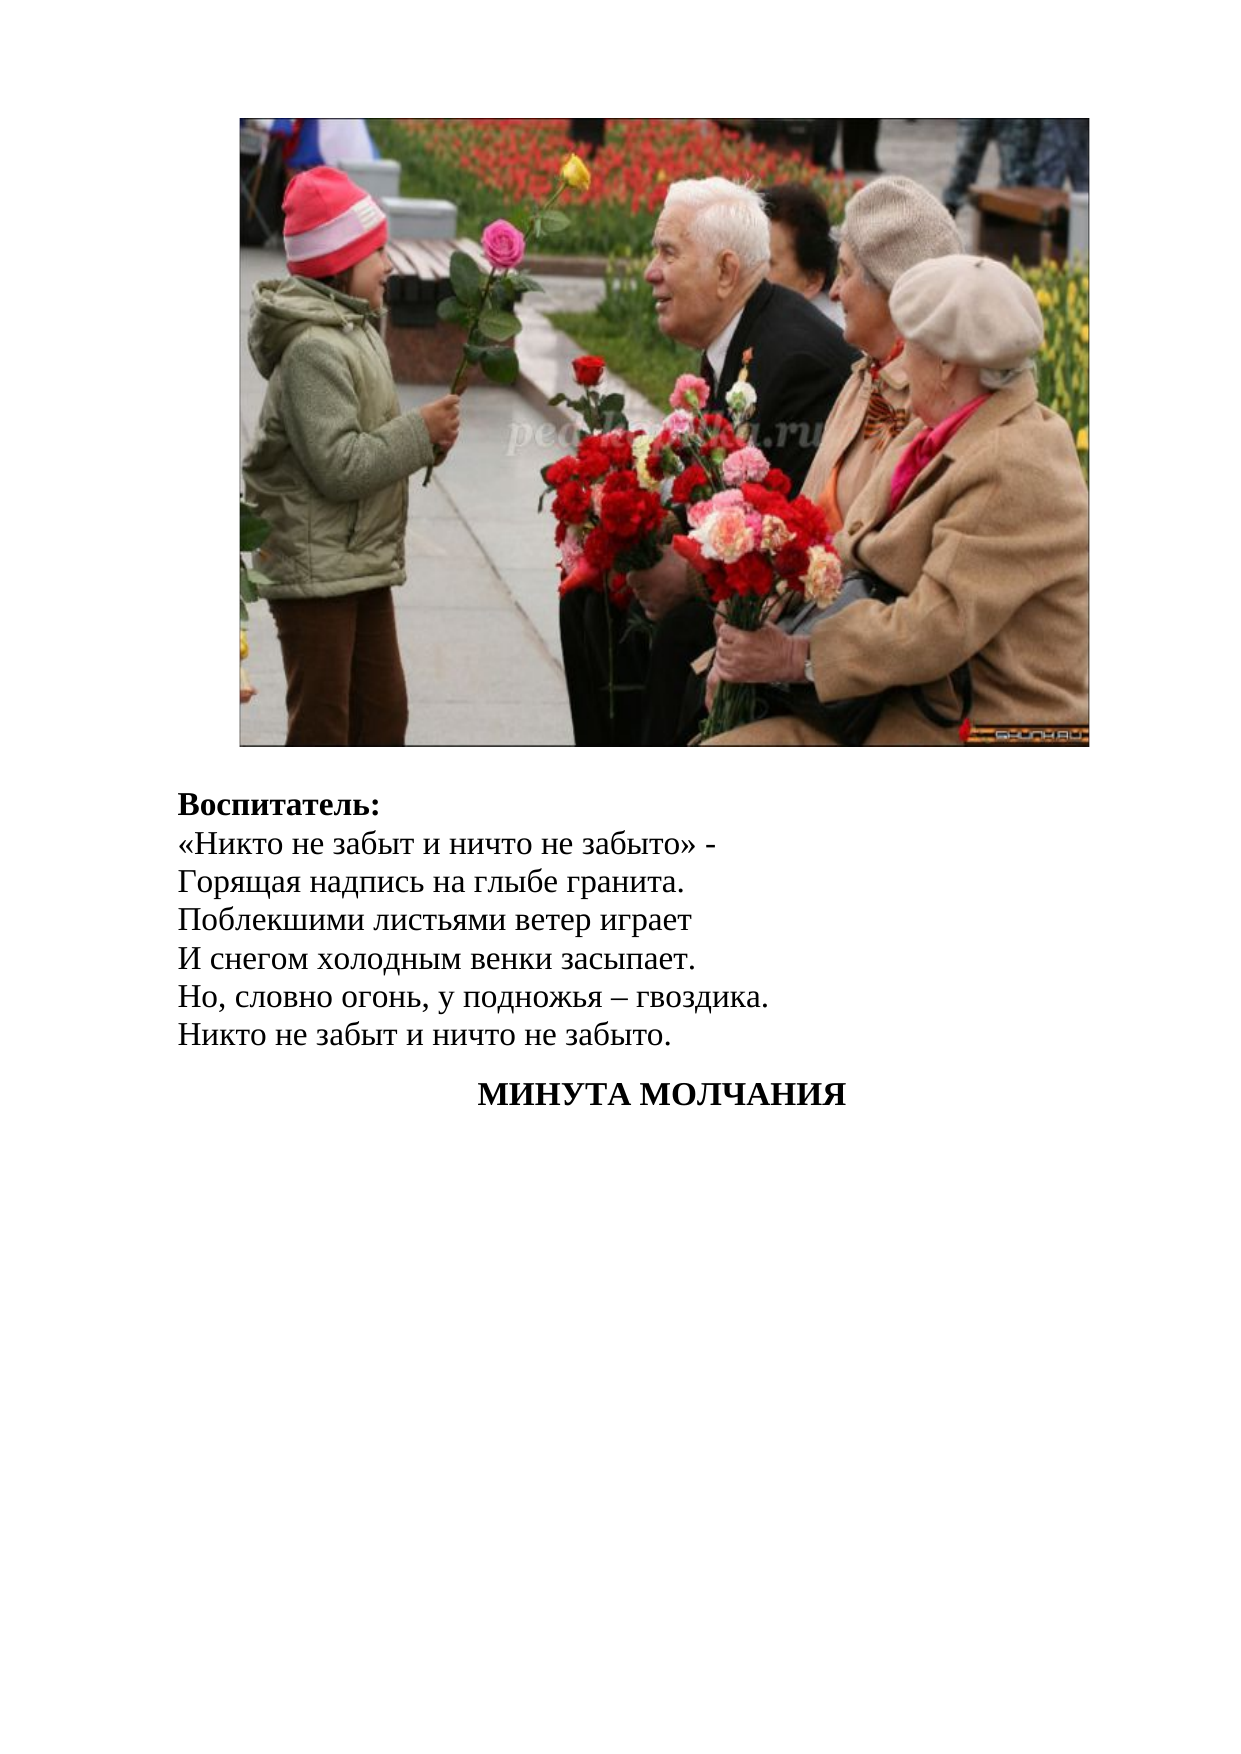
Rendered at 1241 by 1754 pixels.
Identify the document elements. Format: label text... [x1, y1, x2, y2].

text Воспитатель: [177, 746, 1152, 823]
text МИНУТА МОЛЧАНИЯ [177, 1074, 1152, 1140]
text «Никто не забыт и ничто не забыто» - Горящая надпись на глыбе гранита. Поблекшими листьями ветер играет И снегом холодным венки засыпает. Но, словно огонь, у подножья – гвоздика. Никто не забыт и ничто не забыто. [177, 823, 1152, 1053]
picture [239, 118, 1090, 747]
